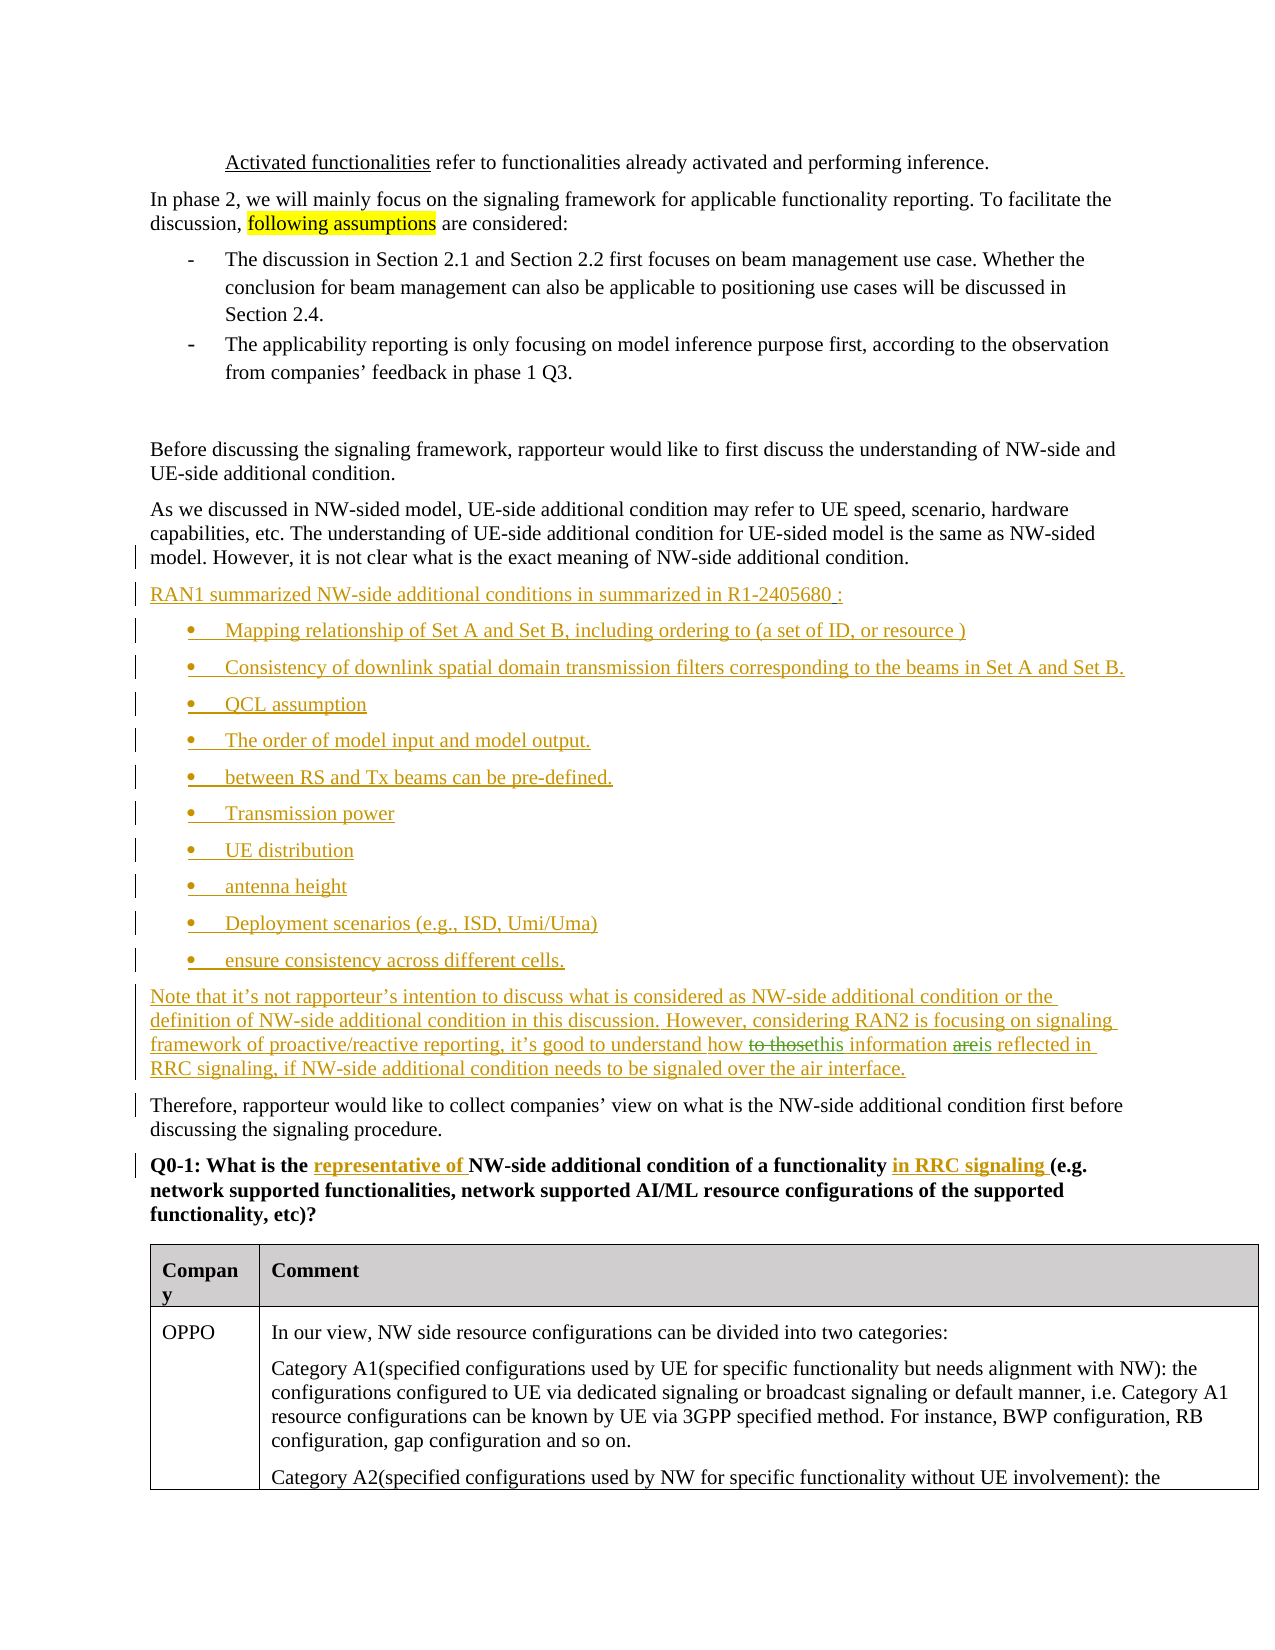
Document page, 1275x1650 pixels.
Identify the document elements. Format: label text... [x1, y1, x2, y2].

text Before discussing the signaling framework, rapporteur would like to first discuss the understanding of NW-side and UE-side additional condition. [150, 437, 1125, 485]
text In phase 2, we will mainly focus on the signaling framework for applicable functionality reporting. To facilitate the discussion, following assumptions are considered: [150, 187, 1125, 235]
list The discussion in Section 2.1 and Section 2.2 first focuses on beam management use case. Whether the conclusion for beam management can also be applicable to positioning use cases will be discussed in Section 2.4. [187, 247, 1125, 326]
table_header Company [151, 1245, 259, 1306]
text As we discussed in NW-sided model, UE-side additional condition may refer to UE speed, scenario, hardware capabilities, etc. The understanding of UE-side additional condition for UE-sided model is the same as NW-sided model. However, it is not clear what is the exact meaning of NW-side additional condition. [150, 497, 1125, 569]
text Therefore, rapporteur would like to collect companies’ view on what is the NW-side additional condition first before discussing the signaling procedure. [150, 1093, 1125, 1141]
table_cell OPPO [151, 1307, 259, 1489]
list The applicability reporting is only focusing on model inference purpose first, according to the observation from companies’ feedback in phase 1 Q3. [187, 330, 1125, 384]
text Activated functionalities refer to functionalities already activated and performing inference. [225, 150, 1125, 174]
subtitle Q0-1: What is the NW-side additional condition of a functionality (e.g. network supported functionalities, network supported AI/ML resource configurations of the supported functionality, etc)? [150, 1153, 1125, 1226]
table_header Comment [260, 1245, 1258, 1306]
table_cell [260, 1307, 1258, 1489]
